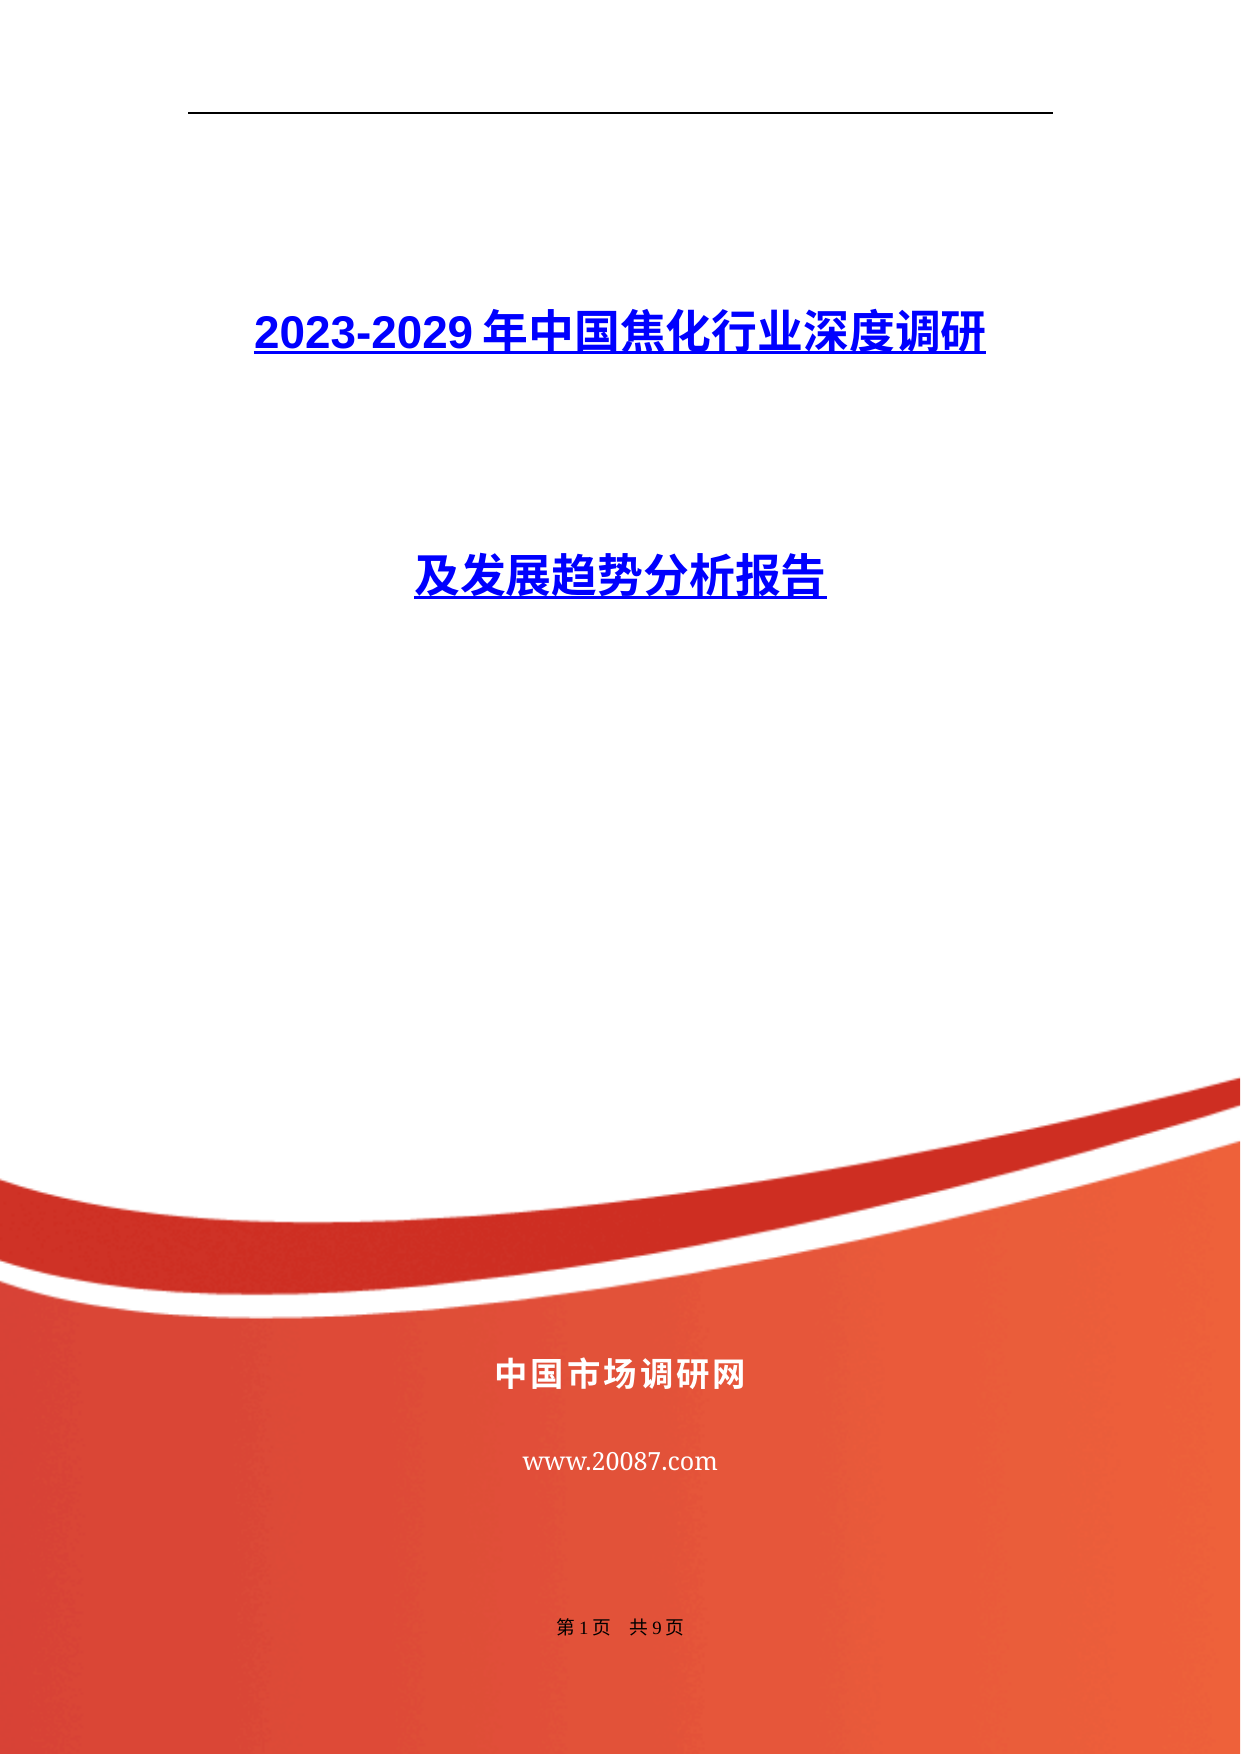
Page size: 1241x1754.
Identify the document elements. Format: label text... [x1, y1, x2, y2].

table_header 2023-2029年中国焦化行业深度调研及发展趋势分析报告 [188, 207, 1053, 773]
subtitle 中国市场调研网 [187, 1339, 1053, 1404]
picture [0, 1006, 1241, 1754]
text www.20087.com [187, 1428, 1053, 1493]
